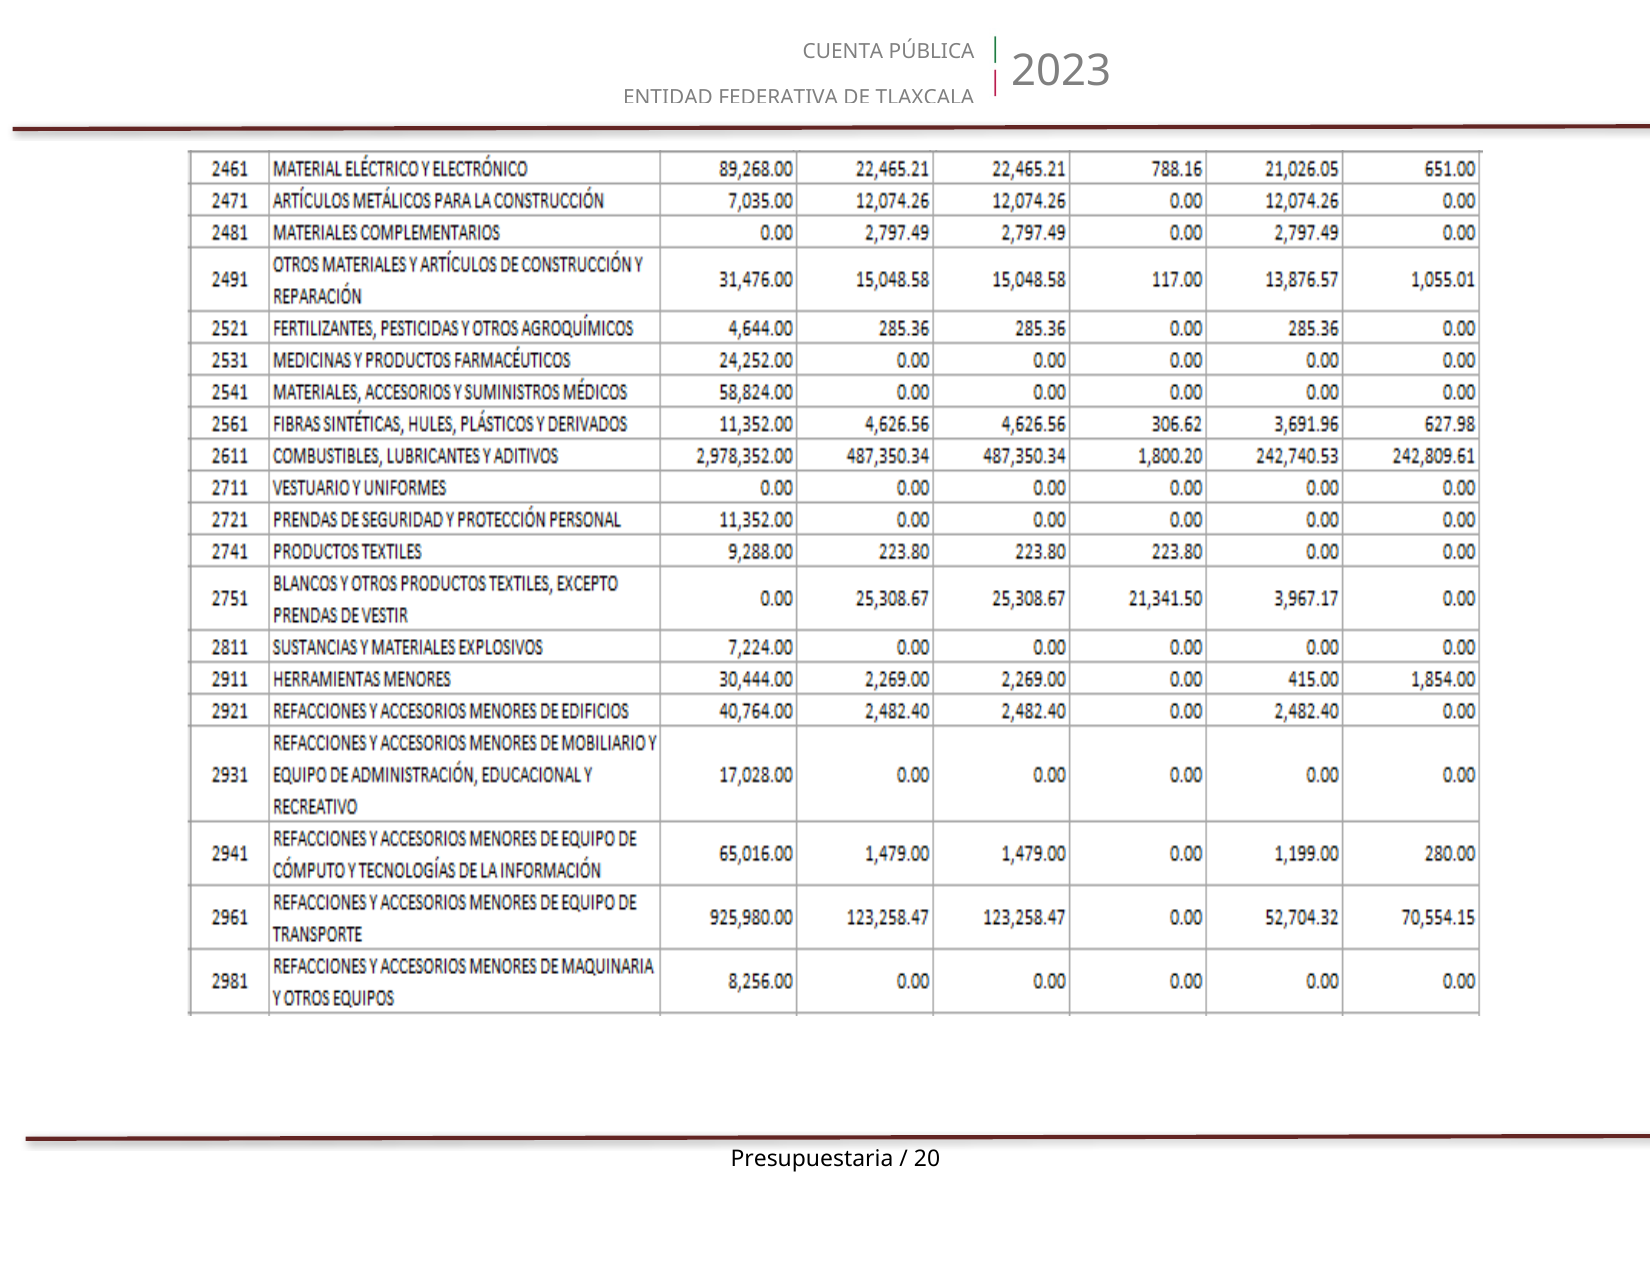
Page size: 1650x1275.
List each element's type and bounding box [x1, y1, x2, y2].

picture [187, 150, 1483, 1016]
picture [989, 28, 1005, 99]
